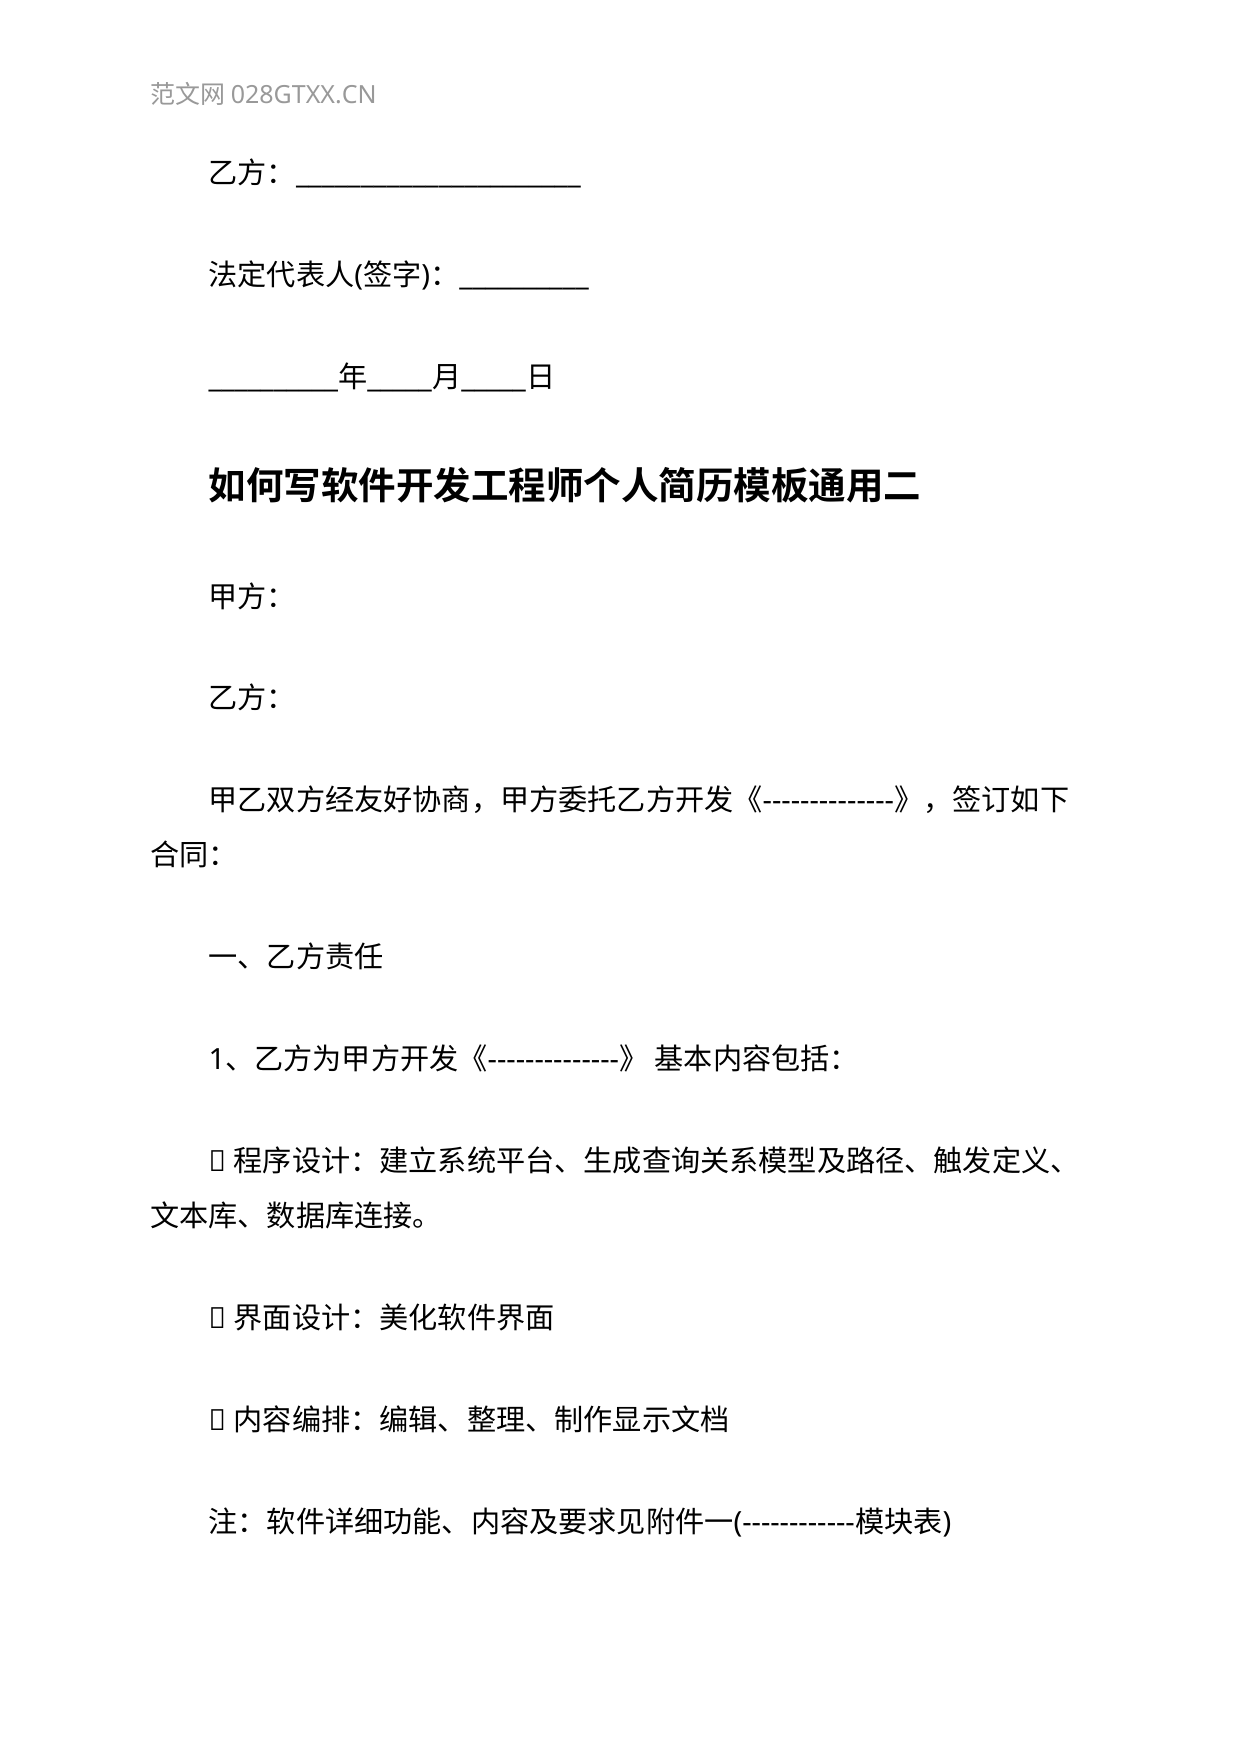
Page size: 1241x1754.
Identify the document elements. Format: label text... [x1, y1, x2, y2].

text 注：软件详细功能、内容及要求见附件一(------------模块表) [150, 1498, 1090, 1541]
text 一、乙方责任 [150, 934, 1090, 976]
text  界面设计：美化软件界面 [150, 1294, 1090, 1337]
text 法定代表人(签字)：__________ [150, 252, 1090, 294]
text 乙方： [150, 675, 1090, 717]
text __________年_____月_____日 [150, 354, 1090, 396]
text 甲乙双方经友好协商，甲方委托乙方开发《--------------》，签订如下合同： [150, 777, 1090, 874]
text  程序设计：建立系统平台、生成查询关系模型及路径、触发定义、文本库、数据库连接。 [150, 1137, 1090, 1235]
text 1、乙方为甲方开发《--------------》 基本内容包括： [150, 1035, 1090, 1078]
text  内容编排：编辑、整理、制作显示文档 [150, 1396, 1090, 1438]
text 乙方：______________________ [150, 150, 1090, 192]
text 如何写软件开发工程师个人简历模板通用二 [150, 456, 1090, 510]
text 甲方： [150, 573, 1090, 616]
